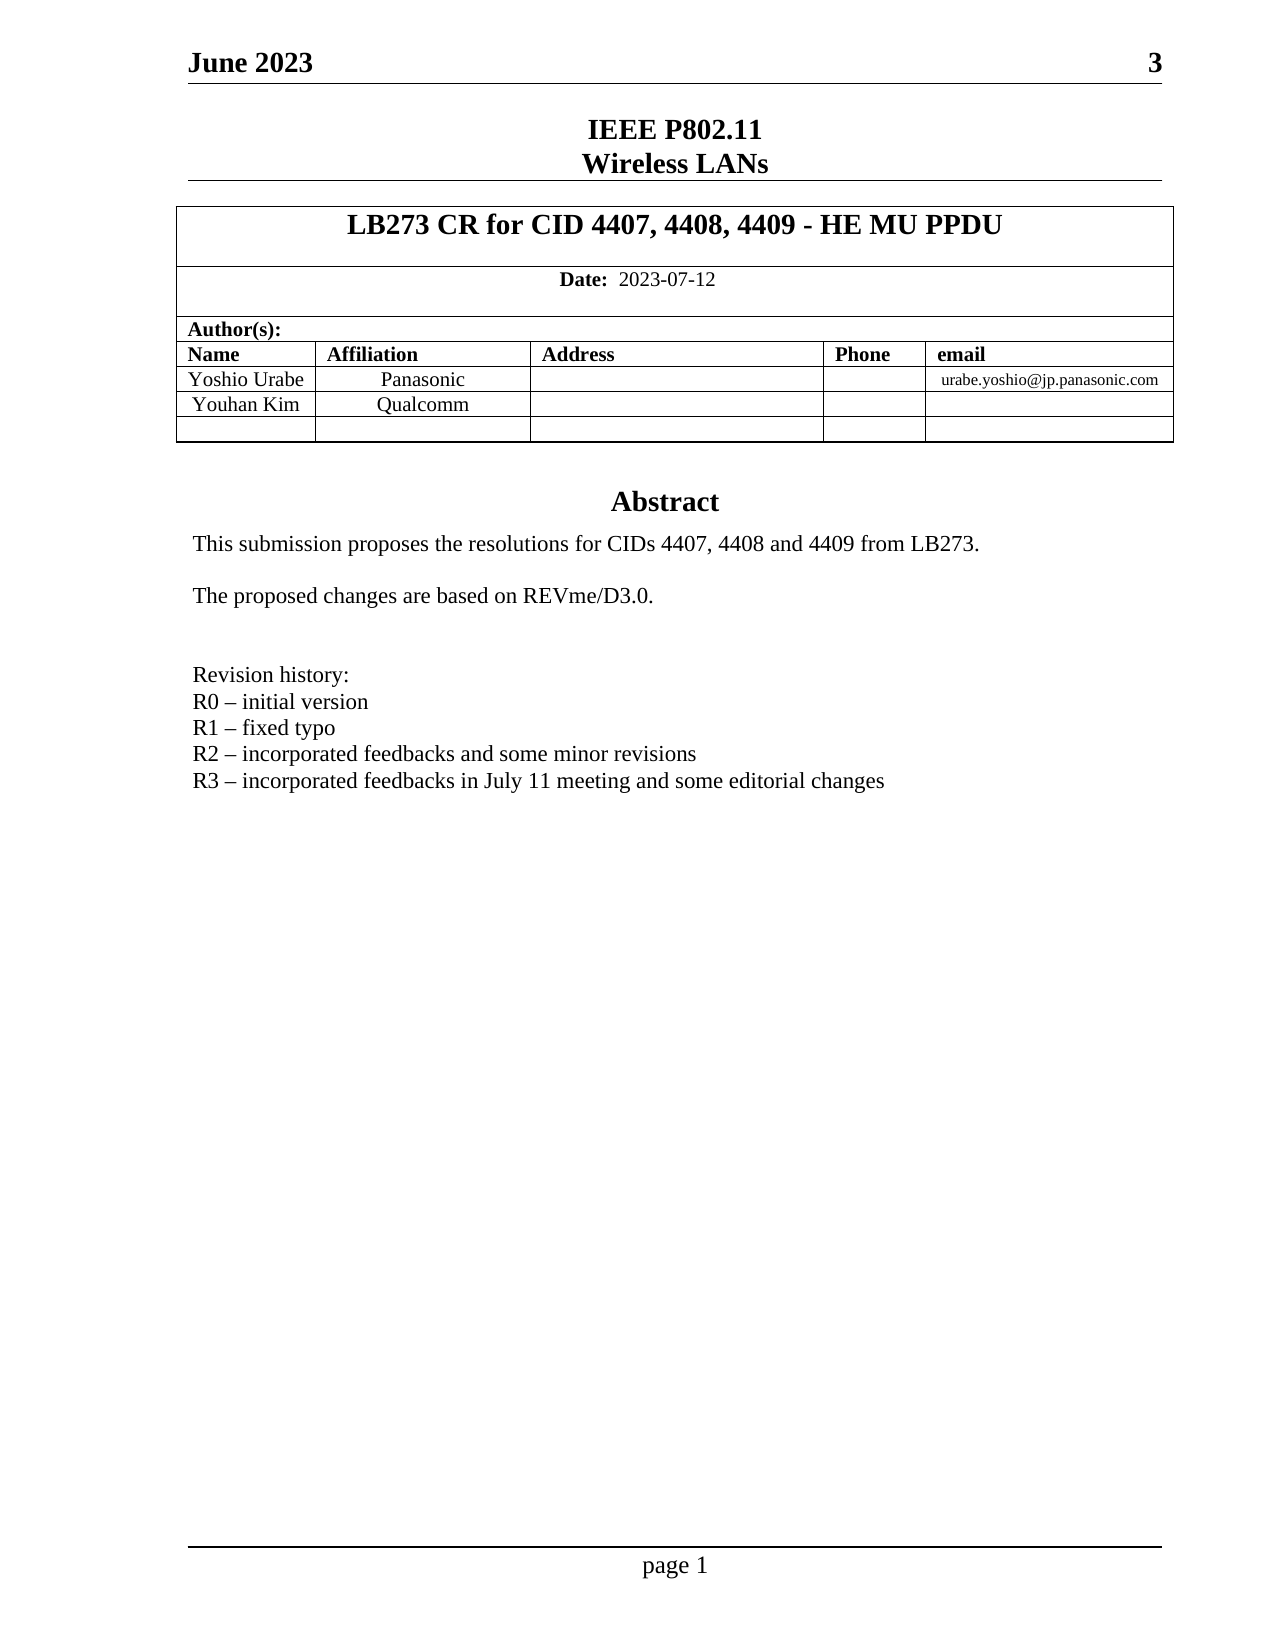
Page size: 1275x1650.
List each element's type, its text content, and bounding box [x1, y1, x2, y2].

table_cell [177, 417, 315, 441]
table_cell email [926, 342, 1173, 366]
table_cell [316, 417, 530, 441]
table_cell Affiliation [316, 342, 530, 366]
table_cell urabe.yoshio@jp.panasonic.com [926, 367, 1173, 391]
text IEEE P802.11 Wireless LANs [187, 112, 1162, 181]
table_cell [926, 392, 1173, 416]
table_cell [926, 417, 1173, 441]
table_cell [824, 367, 925, 391]
table_cell Qualcomm [316, 392, 530, 416]
table_cell [531, 392, 823, 416]
table_cell [824, 392, 925, 416]
table_cell Date: 2023-07-12 [177, 267, 1173, 316]
table_cell Author(s): [177, 317, 1173, 341]
table_cell Panasonic [316, 367, 530, 391]
table_cell Phone [824, 342, 925, 366]
table_cell [824, 417, 925, 441]
table_cell Address [531, 342, 823, 366]
table_cell Yoshio Urabe [177, 367, 315, 391]
table_cell Name [177, 342, 315, 366]
table_cell [531, 367, 823, 391]
table_cell Youhan Kim [177, 392, 315, 416]
table_cell [531, 417, 823, 441]
table_header LB273 CR for CID 4407, 4408, 4409 - HE MU PPDU [177, 207, 1173, 266]
